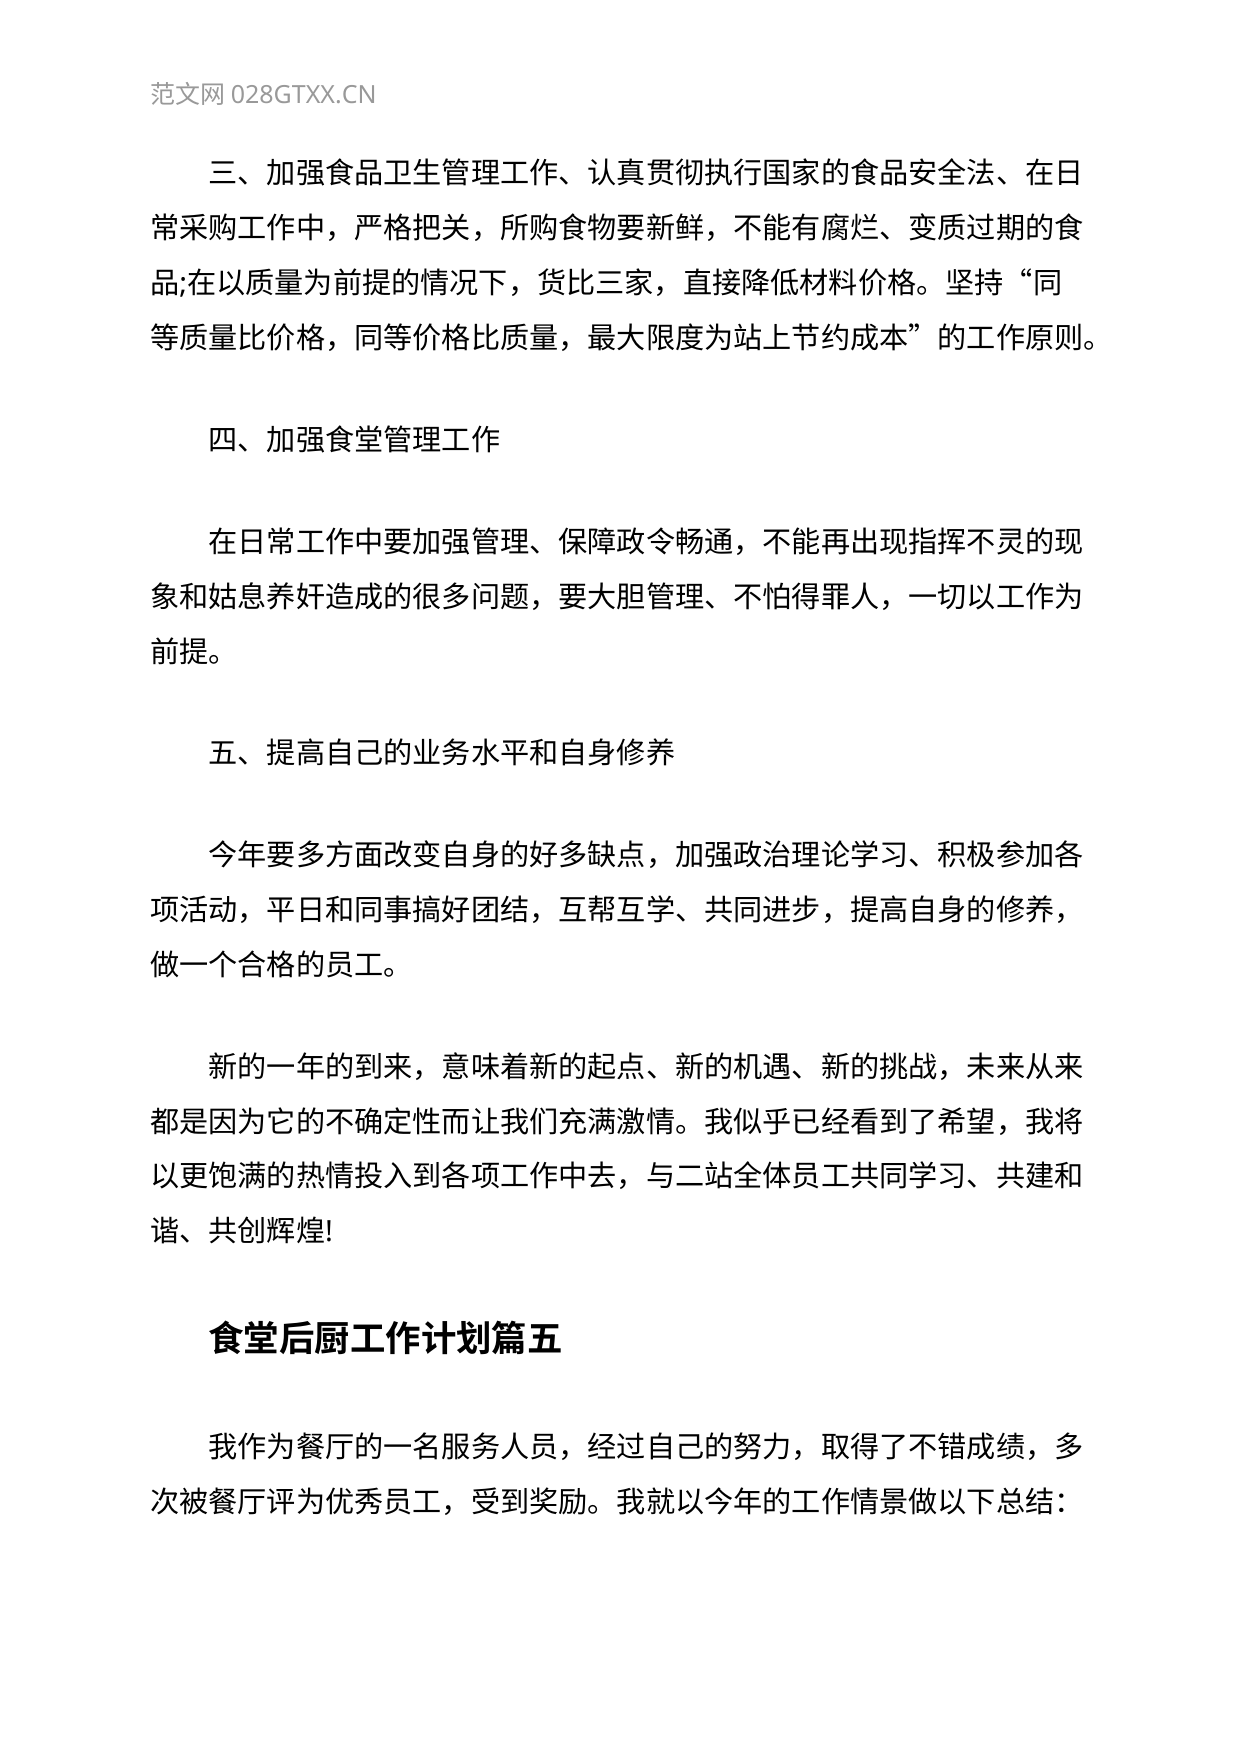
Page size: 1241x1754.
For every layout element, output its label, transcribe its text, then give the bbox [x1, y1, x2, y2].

text 食堂后厨工作计划篇五 [150, 1310, 1090, 1361]
text 四、加强食堂管理工作 [150, 417, 1090, 459]
text 今年要多方面改变自身的好多缺点，加强政治理论学习、积极参加各项活动，平日和同事搞好团结，互帮互学、共同进步，提高自身的修养，做一个合格的员工。 [150, 832, 1090, 984]
text 三、加强食品卫生管理工作、认真贯彻执行国家的食品安全法、在日常采购工作中，严格把关，所购食物要新鲜，不能有腐烂、变质过期的食品;在以质量为前提的情况下，货比三家，直接降低材料价格。坚持“同等质量比价格，同等价格比质量，最大限度为站上节约成本”的工作原则。 [150, 150, 1090, 357]
text 五、提高自己的业务水平和自身修养 [150, 730, 1090, 772]
text 在日常工作中要加强管理、保障政令畅通，不能再出现指挥不灵的现象和姑息养奸造成的很多问题，要大胆管理、不怕得罪人，一切以工作为前提。 [150, 518, 1090, 670]
text 我作为餐厅的一名服务人员，经过自己的努力，取得了不错成绩，多次被餐厅评为优秀员工，受到奖励。我就以今年的工作情景做以下总结： [150, 1423, 1090, 1521]
text 新的一年的到来，意味着新的起点、新的机遇、新的挑战，未来从来都是因为它的不确定性而让我们充满激情。我似乎已经看到了希望，我将以更饱满的热情投入到各项工作中去，与二站全体员工共同学习、共建和谐、共创辉煌! [150, 1043, 1090, 1250]
